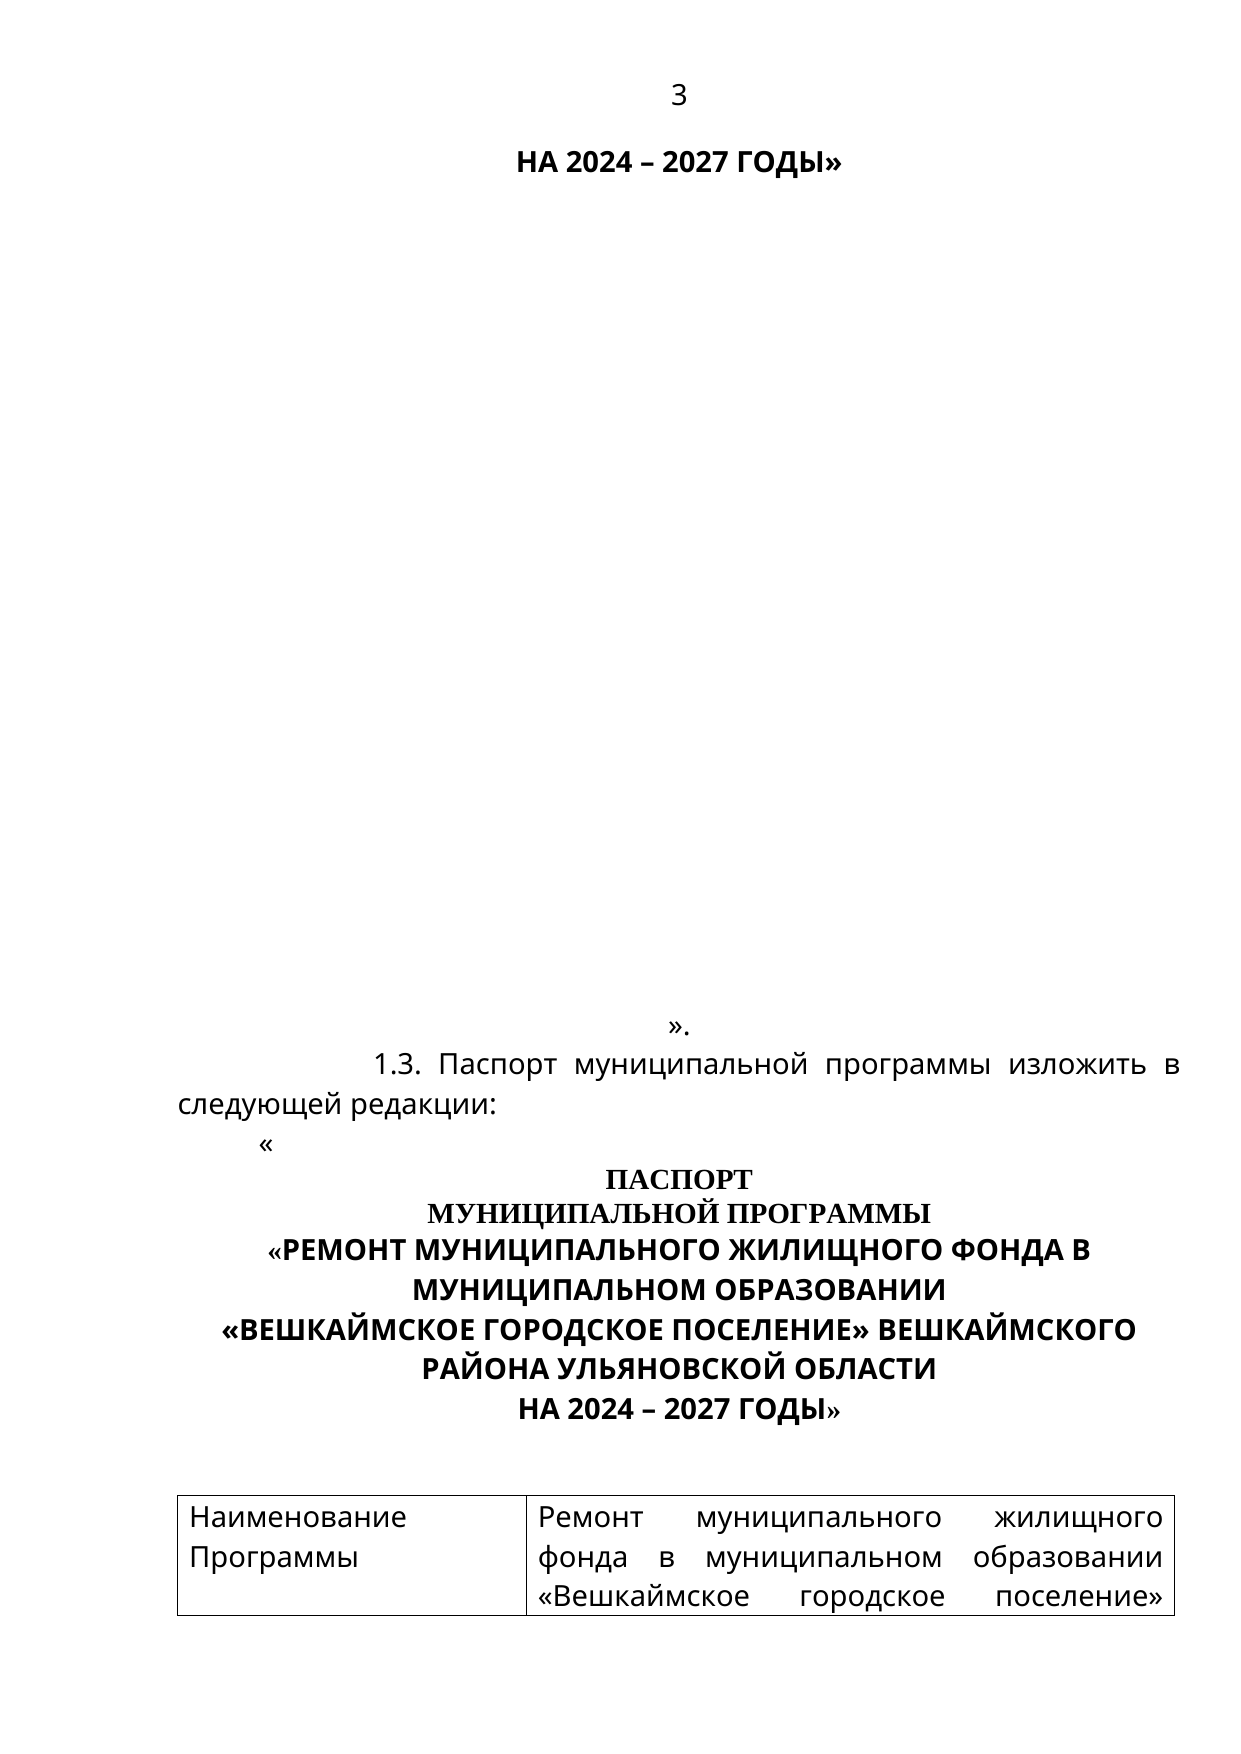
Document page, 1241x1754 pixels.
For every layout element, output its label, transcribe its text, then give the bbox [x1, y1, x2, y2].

text «РЕМОНТ МУНИЦИПАЛЬНОГО ЖИЛИЩНОГО ФОНДА В МУНИЦИПАЛЬНОМ ОБРАЗОВАНИИ [177, 1229, 1181, 1309]
text НА 2024 – 2027 ГОДЫ» [177, 1388, 1181, 1428]
text ПАСПОРТ [177, 1162, 1181, 1196]
text 1.3. Паспорт муниципальной программы изложить в следующей редакции: [177, 1043, 1181, 1123]
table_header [178, 1496, 526, 1615]
text « [177, 1123, 1181, 1162]
text ». [177, 975, 1181, 1043]
text МУНИЦИПАЛЬНОЙ ПРОГРАММЫ [177, 1196, 1181, 1229]
text НА 2024 – 2027 ГОДЫ» [177, 142, 1181, 181]
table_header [527, 1496, 1174, 1615]
text «ВЕШКАЙМСКОЕ ГОРОДСКОЕ ПОСЕЛЕНИЕ» ВЕШКАЙМСКОГО РАЙОНА УЛЬЯНОВСКОЙ ОБЛАСТИ [177, 1309, 1181, 1388]
